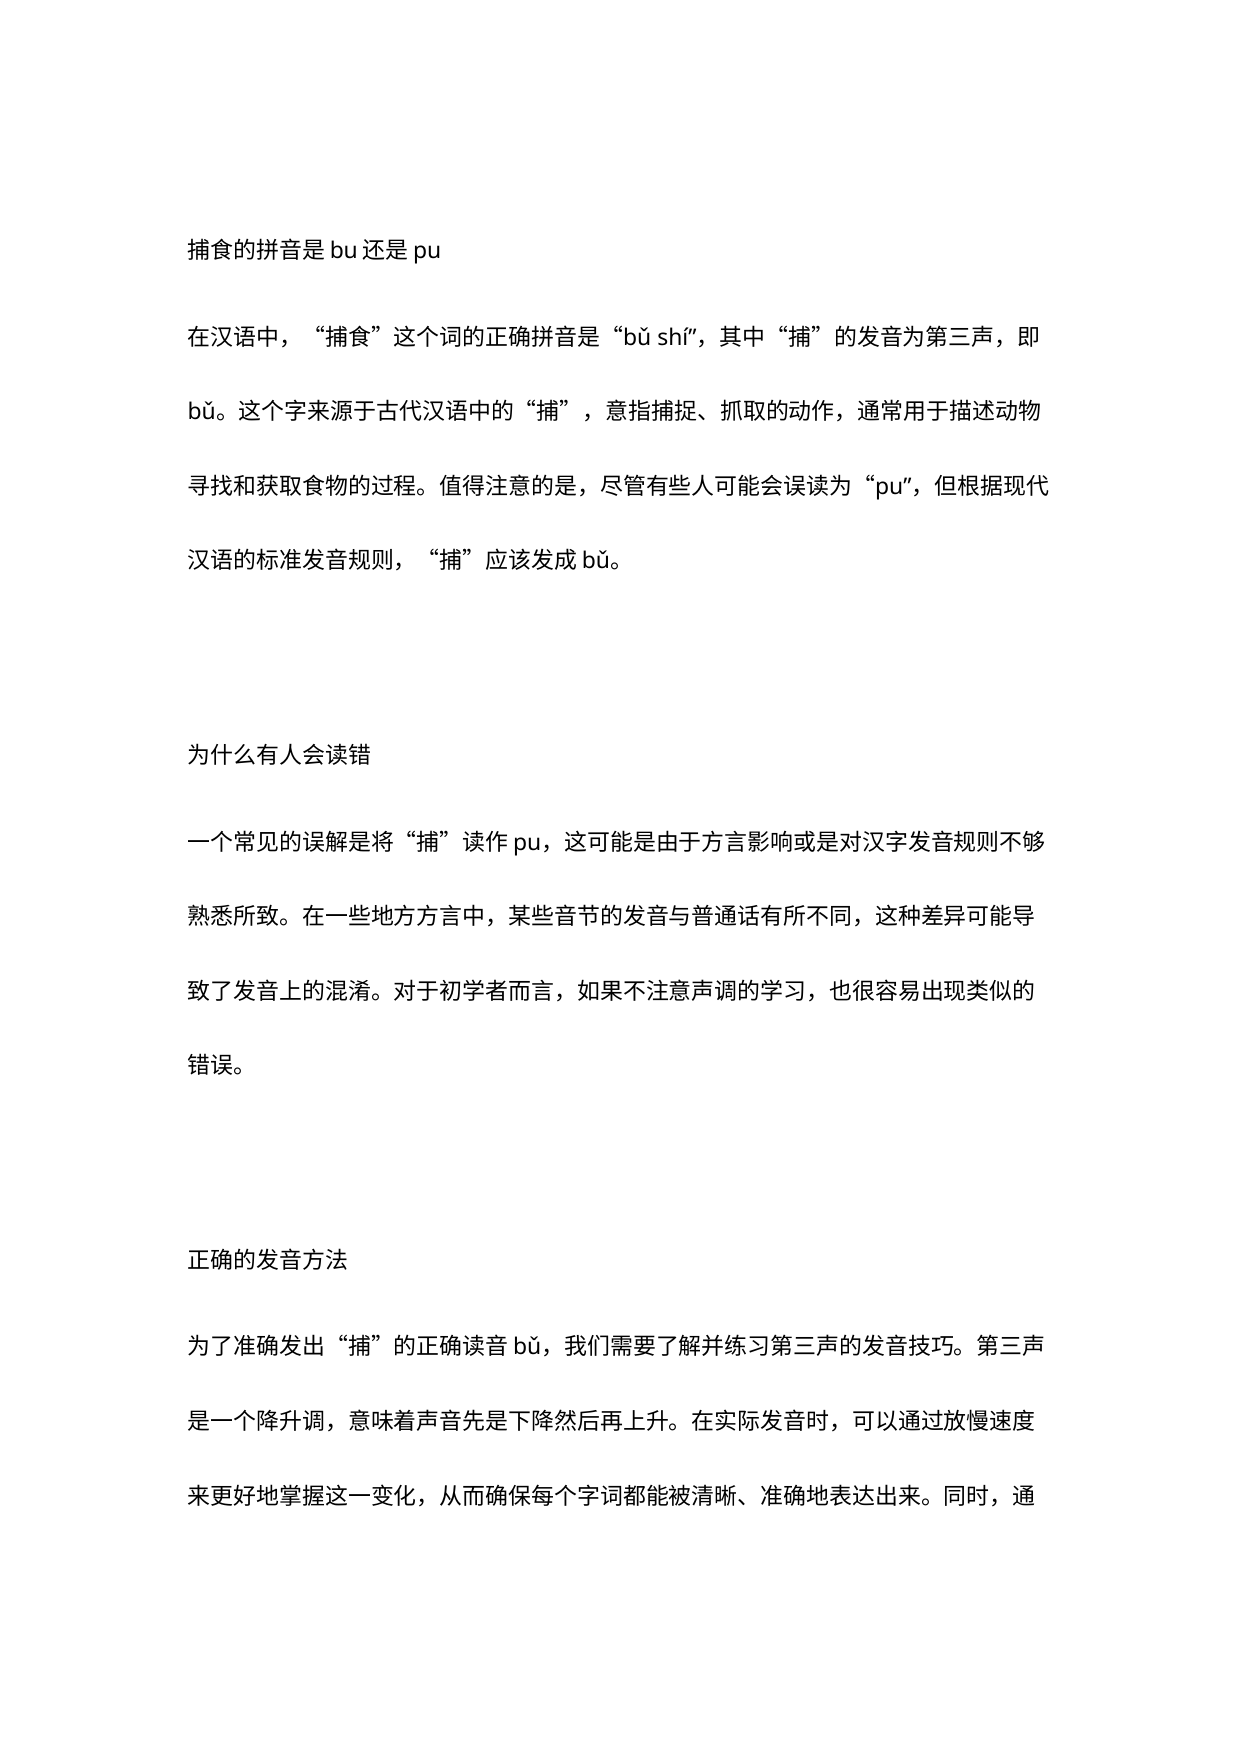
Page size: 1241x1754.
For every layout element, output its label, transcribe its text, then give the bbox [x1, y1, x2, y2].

text 正确的发音方法 [187, 1226, 1053, 1291]
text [187, 1312, 1053, 1527]
text 一个常见的误解是将“捕”读作pu，这可能是由于方言影响或是对汉字发音规则不够熟悉所致。在一些地方方言中，某些音节的发音与普通话有所不同，这种差异可能导致了发音上的混淆。对于初学者而言，如果不注意声调的学习，也很容易出现类似的错误。 [187, 807, 1053, 1097]
text 捕食的拼音是bu还是pu [187, 216, 1053, 281]
text 为什么有人会读错 [187, 721, 1053, 786]
text 在汉语中，“捕食”这个词的正确拼音是“bǔ shí”，其中“捕”的发音为第三声，即bǔ。这个字来源于古代汉语中的“捕”，意指捕捉、抓取的动作，通常用于描述动物寻找和获取食物的过程。值得注意的是，尽管有些人可能会误读为“pu”，但根据现代汉语的标准发音规则，“捕”应该发成bǔ。 [187, 302, 1053, 592]
